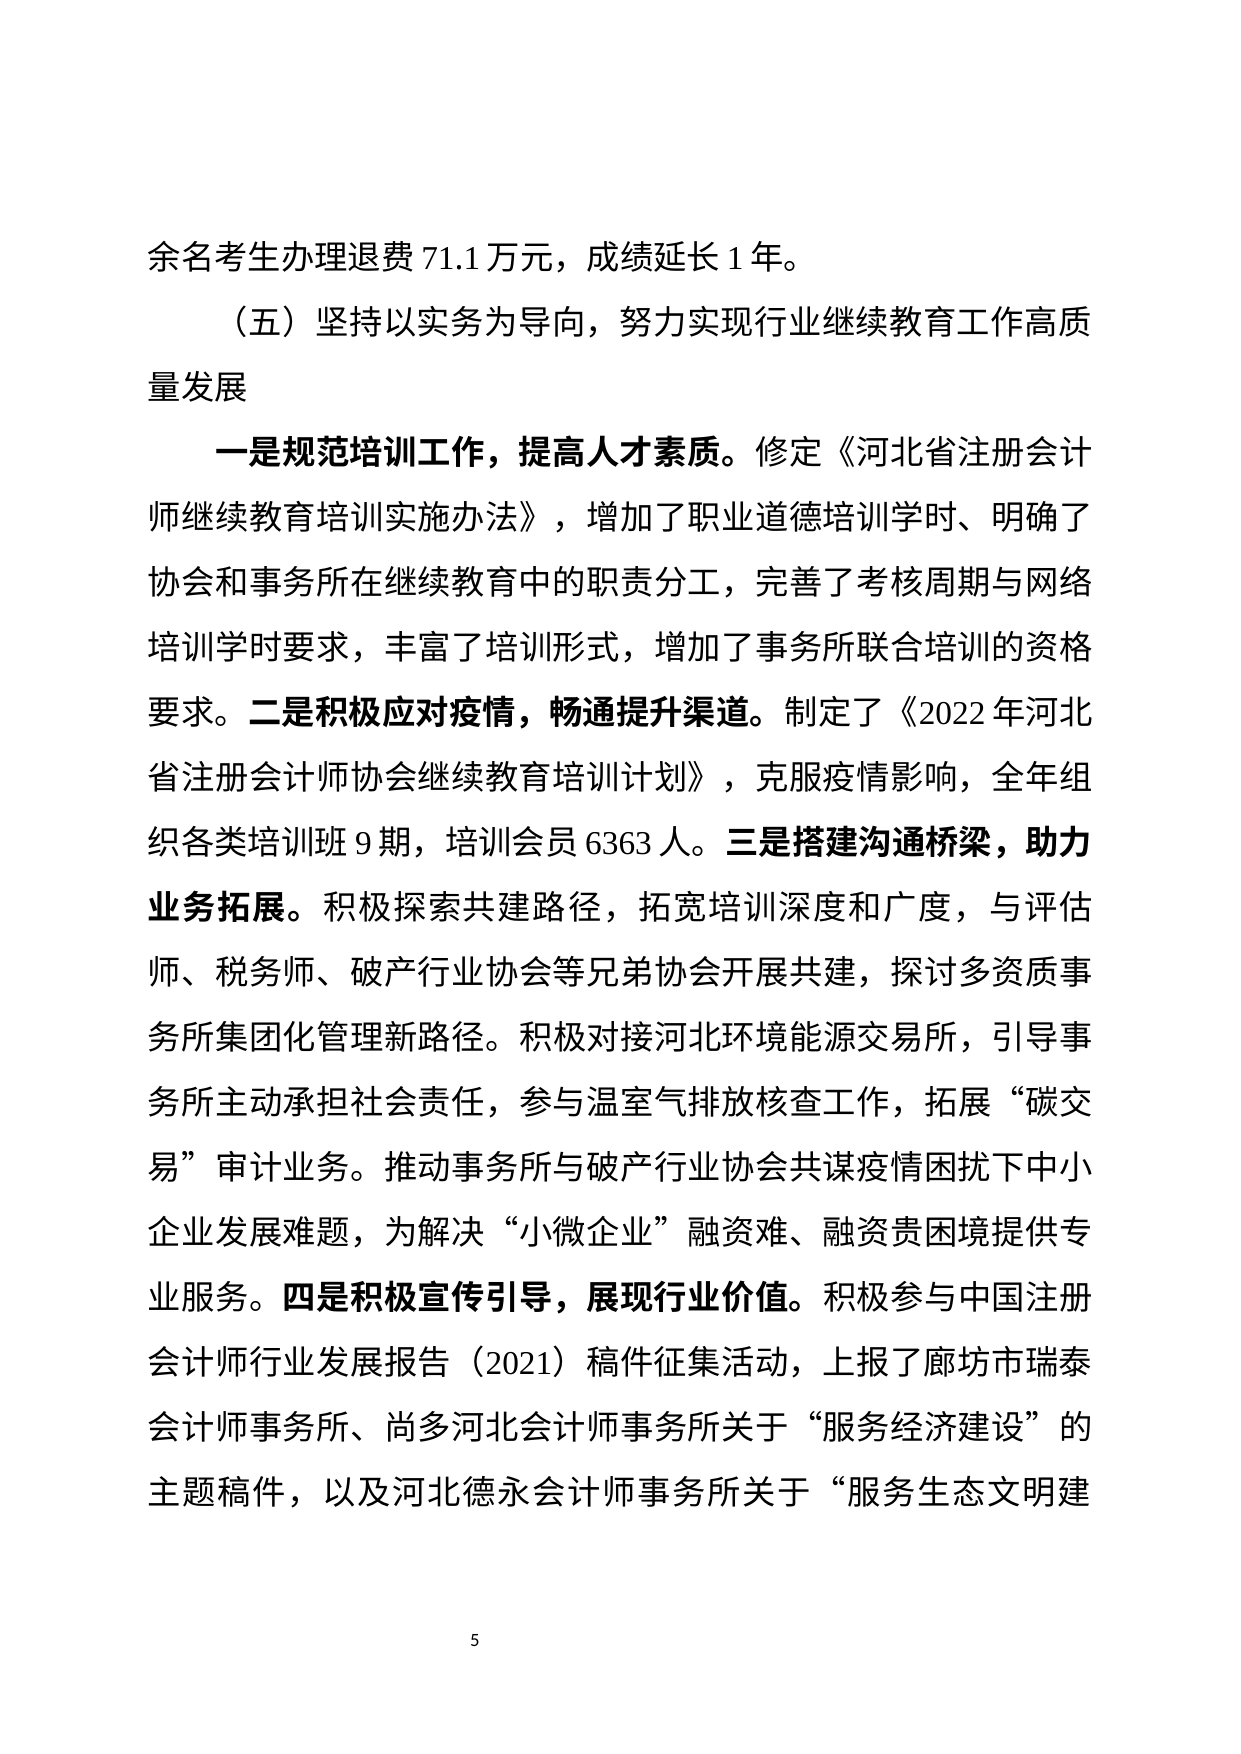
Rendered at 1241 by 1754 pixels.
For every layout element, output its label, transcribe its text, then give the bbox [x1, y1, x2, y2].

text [148, 222, 1092, 287]
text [148, 417, 1092, 1522]
text （五）坚持以实务为导向，努力实现行业继续教育工作高质量发展 [148, 287, 1092, 417]
